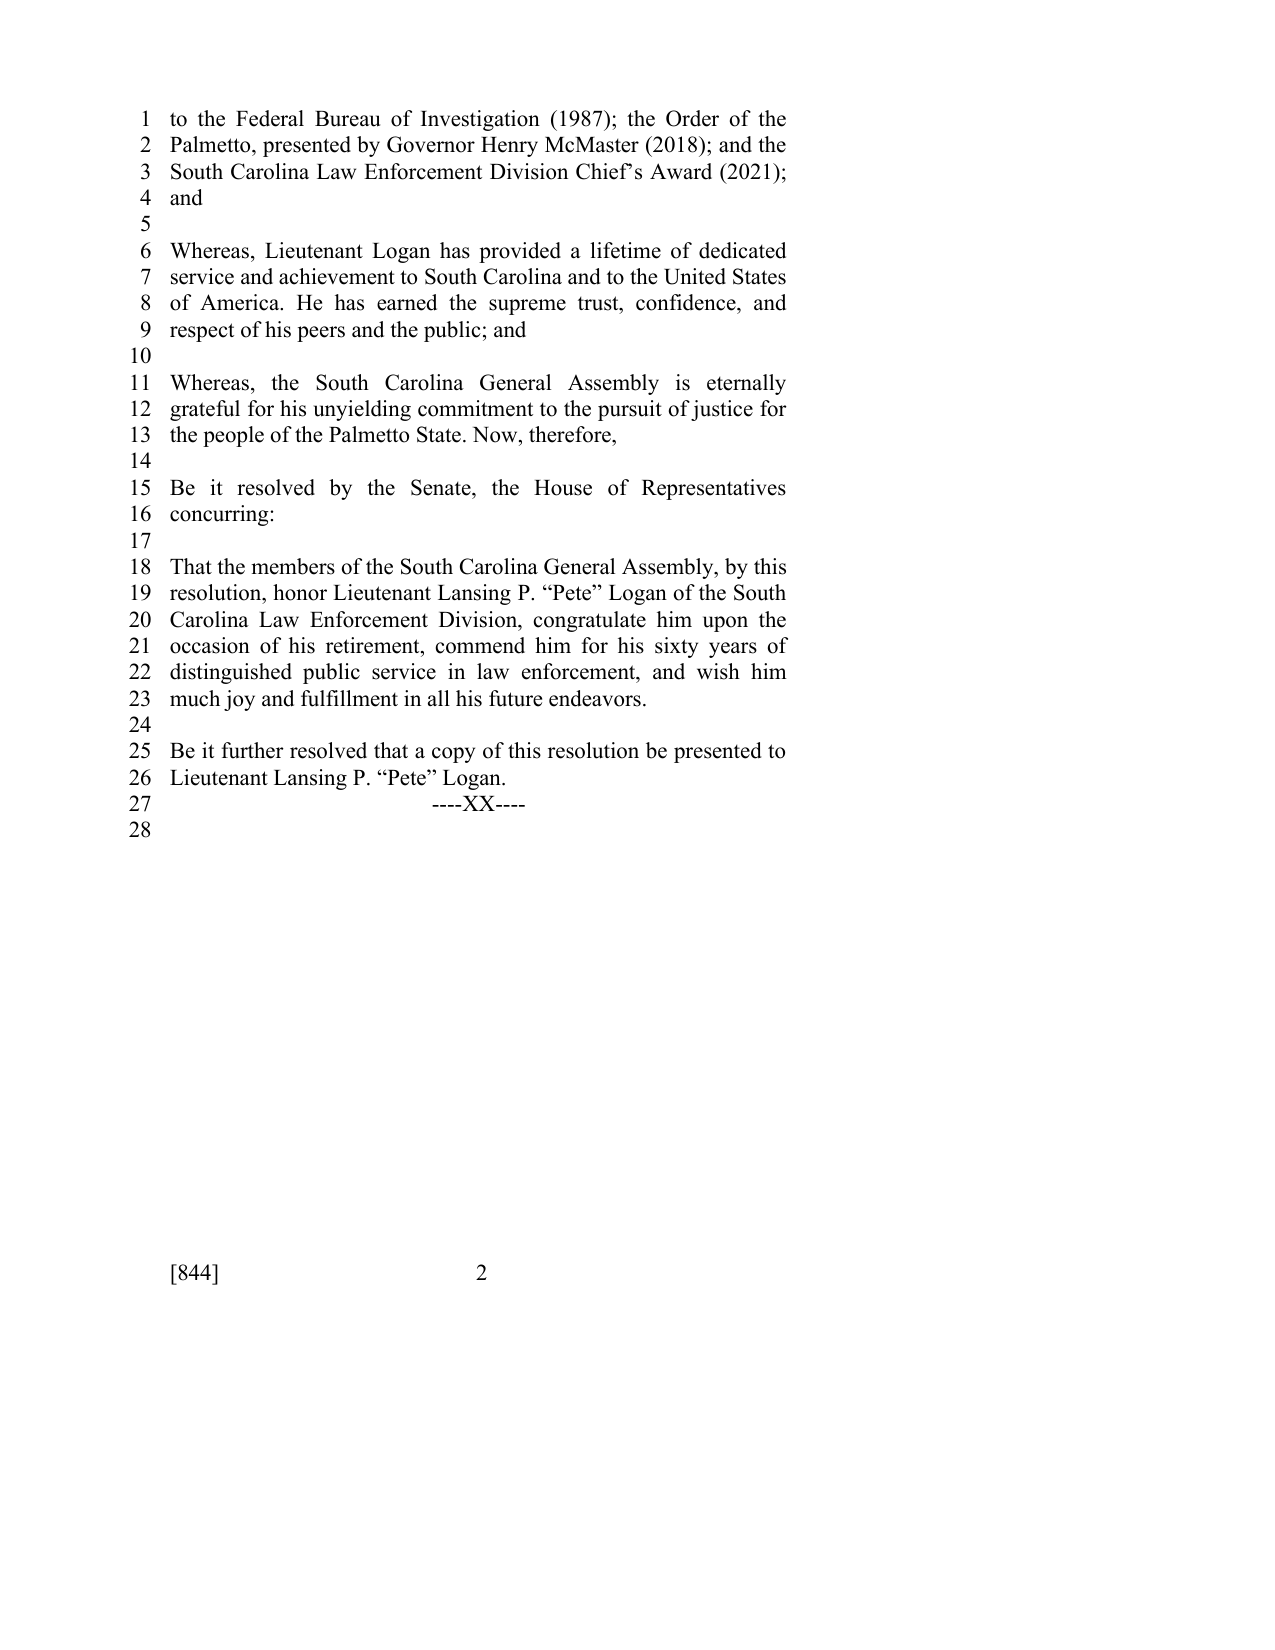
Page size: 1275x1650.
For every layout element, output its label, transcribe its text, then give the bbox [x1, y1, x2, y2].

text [169, 105, 787, 210]
text Whereas, the South Carolina General Assembly is eternally grateful for his unyielding commitment to the pursuit of justice for the people of the Palmetto State. Now, therefore, [169, 368, 787, 448]
text Whereas, Lieutenant Logan has provided a lifetime of dedicated service and achievement to South Carolina and to the United States of America. He has earned the supreme trust, confidence, and respect of his peers and the public; and [169, 237, 787, 342]
text Be it resolved by the Senate, the House of Representatives concurring: [169, 474, 787, 527]
text That the members of the South Carolina General Assembly, by this resolution, honor Lieutenant Lansing P. “Pete” Logan of the South Carolina Law Enforcement Division, congratulate him upon the occasion of his retirement, commend him for his sixty years of distinguished public service in law enforcement, and wish him much joy and fulfillment in all his future endeavors. [169, 553, 787, 711]
text ----XX---- [169, 790, 787, 817]
text Be it further resolved that a copy of this resolution be presented to Lieutenant Lansing P. “Pete” Logan. [169, 737, 787, 790]
